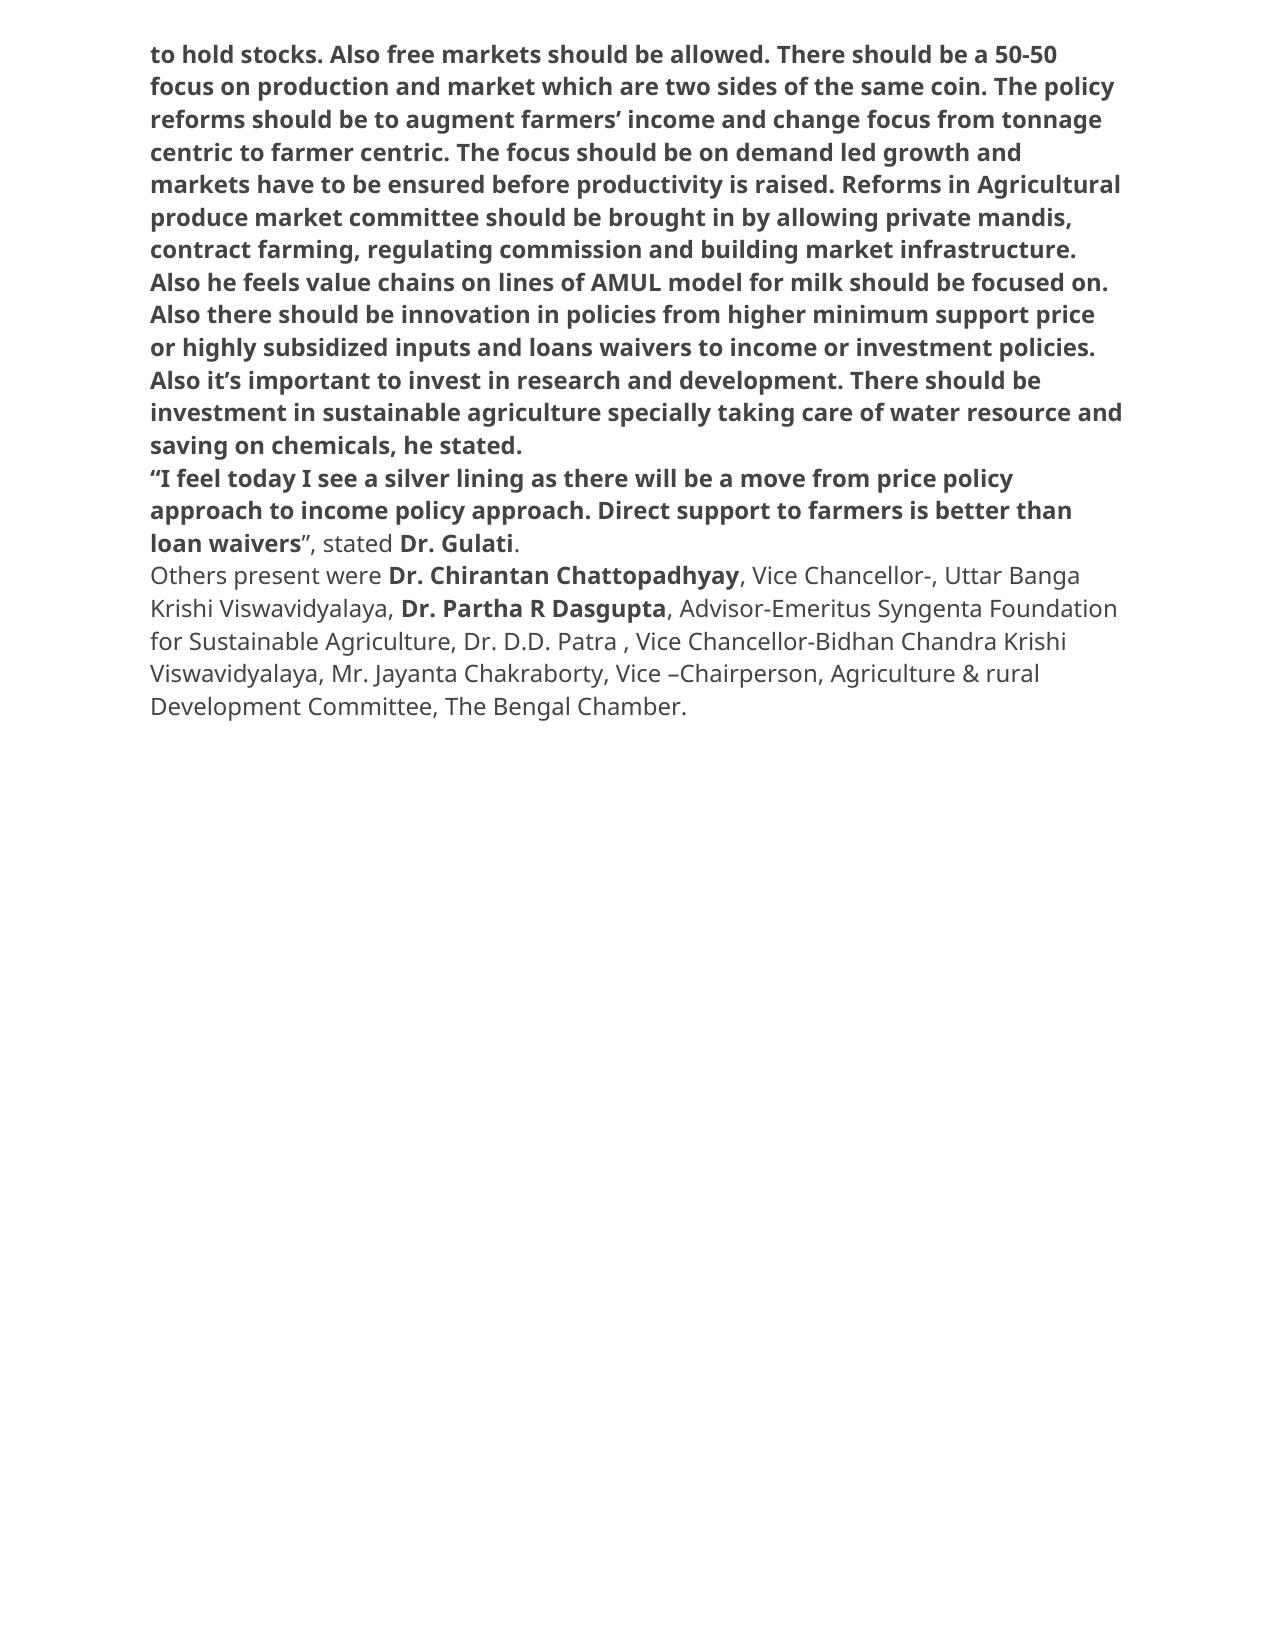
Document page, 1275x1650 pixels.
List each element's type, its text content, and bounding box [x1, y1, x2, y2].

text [150, 37, 1125, 461]
text Others present were Dr. Chirantan Chattopadhyay, Vice Chancellor-, Uttar Banga Krishi Viswavidyalaya, Dr. Partha R Dasgupta, Advisor-Emeritus Syngenta Foundation for Sustainable Agriculture, Dr. D.D. Patra , Vice Chancellor-Bidhan Chandra Krishi Viswavidyalaya, Mr. Jayanta Chakraborty, Vice –Chairperson, Agriculture & rural Development Committee, The Bengal Chamber. [150, 559, 1125, 722]
text “I feel today I see a silver lining as there will be a move from price policy approach to income policy approach. Direct support to farmers is better than loan waivers”, stated Dr. Gulati. [150, 461, 1125, 559]
